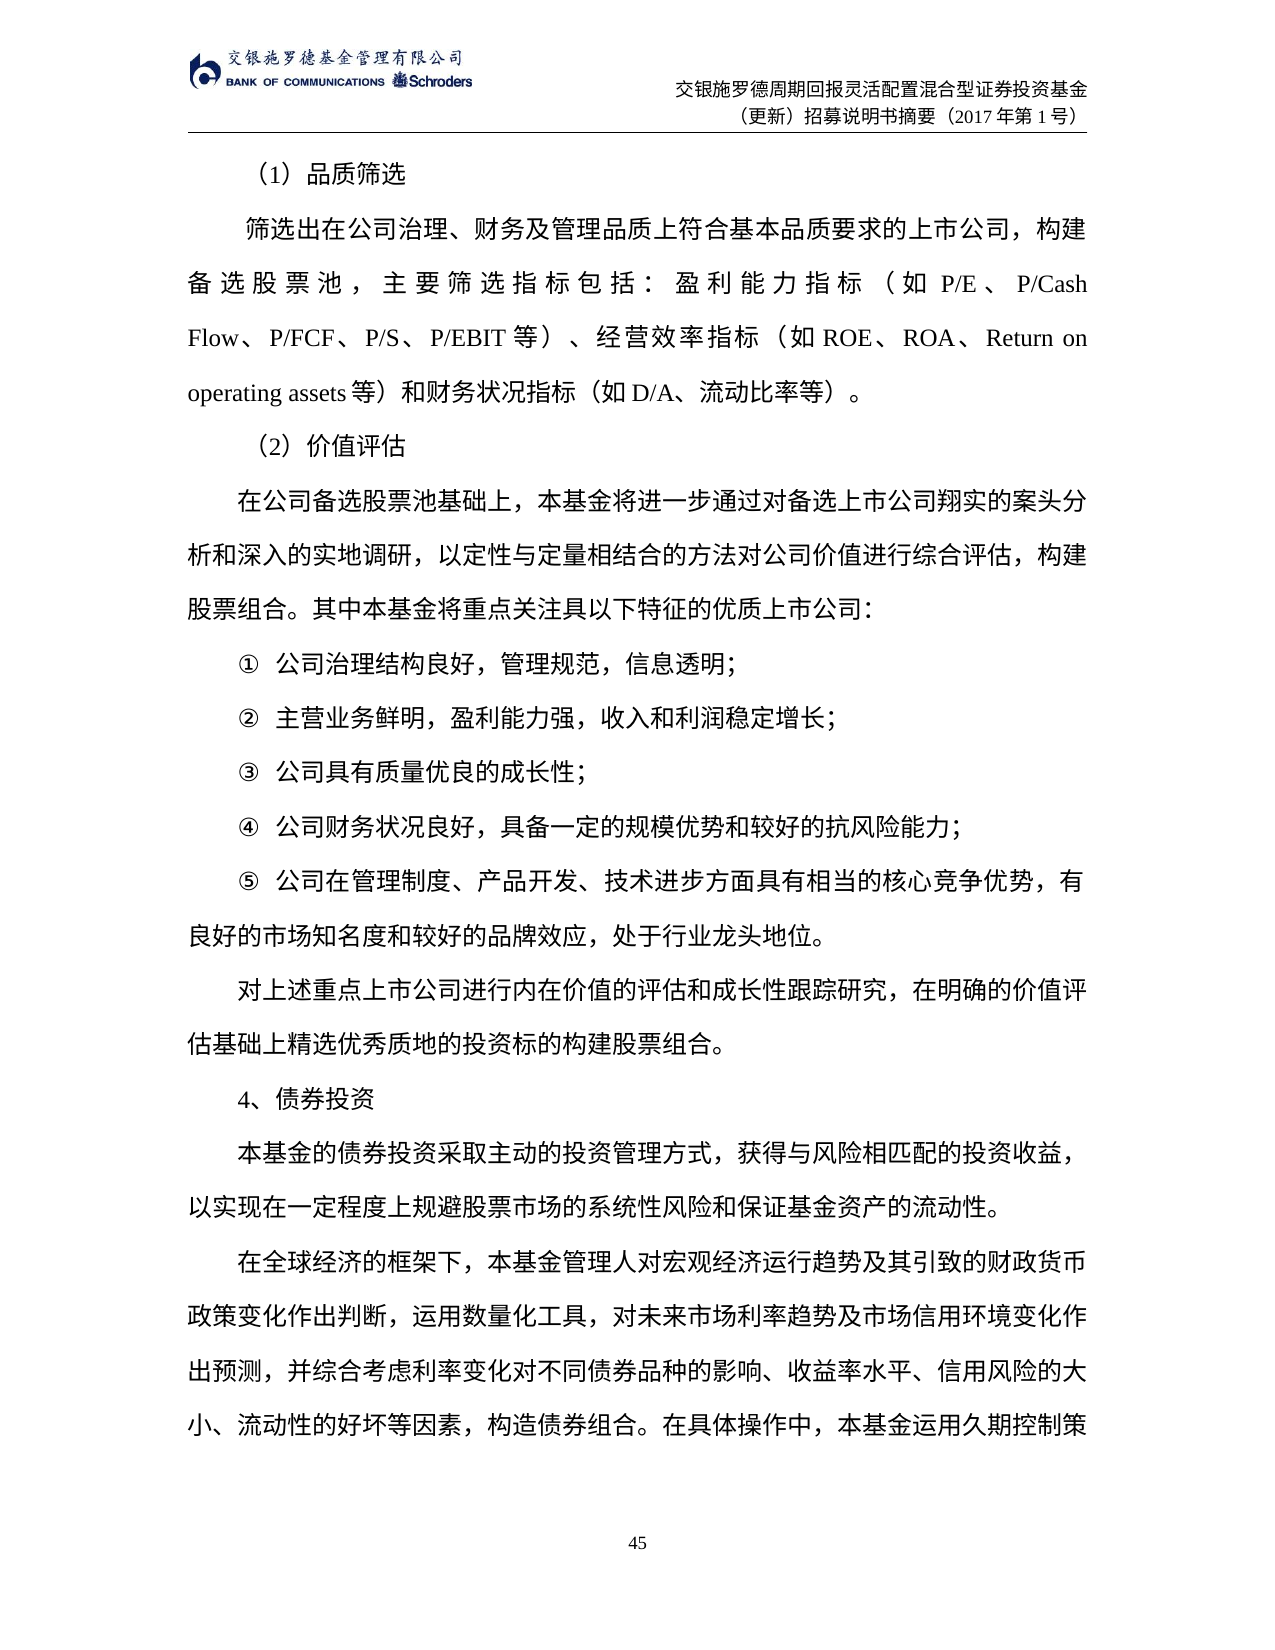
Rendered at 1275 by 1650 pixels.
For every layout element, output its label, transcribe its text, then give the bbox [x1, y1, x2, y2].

text ③ 公司具有质量优良的成长性； [187, 753, 1087, 789]
text ① 公司治理结构良好，管理规范，信息透明； [187, 644, 1087, 680]
text 筛选出在公司治理、财务及管理品质上符合基本品质要求的上市公司，构建备选股票池，主要筛选指标包括：盈利能力指标（如P/E、P/Cash Flow、P/FCF、P/S、P/EBIT等）、经营效率指标（如ROE、ROA、Return on operating assets等）和财务状况指标（如D/A、流动比率等）。 [187, 209, 1087, 408]
text 本基金的债券投资采取主动的投资管理方式，获得与风险相匹配的投资收益，以实现在一定程度上规避股票市场的系统性风险和保证基金资产的流动性。 [187, 1133, 1087, 1224]
picture [190, 49, 472, 89]
text （1）品质筛选 [187, 155, 1087, 191]
text 4、债券投资 [187, 1079, 1087, 1115]
text （2）价值评估 [187, 427, 1087, 463]
text 对上述重点上市公司进行内在价值的评估和成长性跟踪研究，在明确的价值评估基础上精选优秀质地的投资标的构建股票组合。 [187, 970, 1087, 1061]
text 在公司备选股票池基础上，本基金将进一步通过对备选上市公司翔实的案头分析和深入的实地调研，以定性与定量相结合的方法对公司价值进行综合评估，构建股票组合。其中本基金将重点关注具以下特征的优质上市公司： [187, 481, 1087, 626]
text ⑤ 公司在管理制度、产品开发、技术进步方面具有相当的核心竞争优势，有良好的市场知名度和较好的品牌效应，处于行业龙头地位。 [187, 862, 1087, 952]
text ④ 公司财务状况良好，具备一定的规模优势和较好的抗风险能力； [187, 807, 1087, 843]
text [187, 1242, 1087, 1442]
text ② 主营业务鲜明，盈利能力强，收入和利润稳定增长； [187, 698, 1087, 735]
